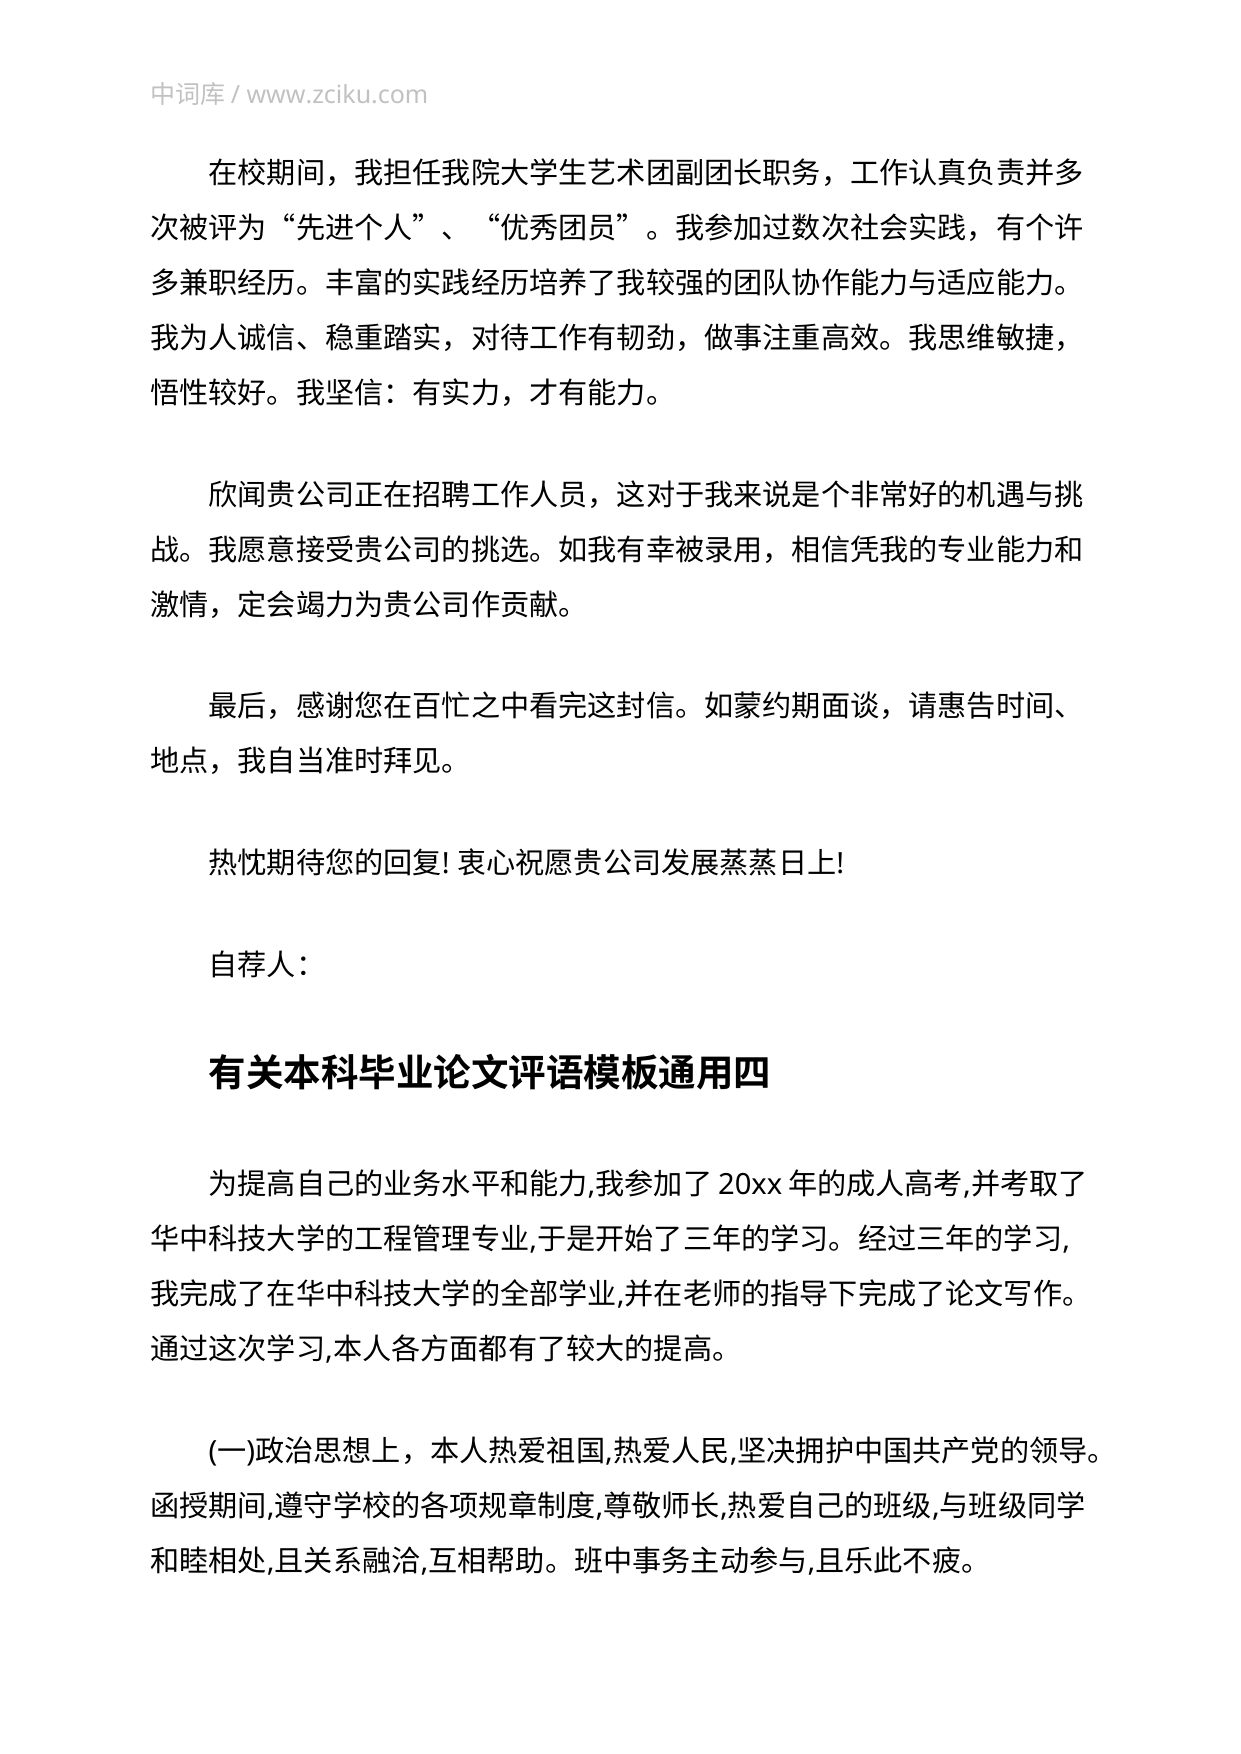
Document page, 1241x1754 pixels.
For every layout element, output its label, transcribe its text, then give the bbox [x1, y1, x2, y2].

text 为提高自己的业务水平和能力,我参加了20xx年的成人高考,并考取了华中科技大学的工程管理专业,于是开始了三年的学习。经过三年的学习,我完成了在华中科技大学的全部学业,并在老师的指导下完成了论文写作。通过这次学习,本人各方面都有了较大的提高。 [150, 1161, 1090, 1368]
text 热忱期待您的回复! 衷心祝愿贵公司发展蒸蒸日上! [150, 839, 1090, 882]
text 欣闻贵公司正在招聘工作人员，这对于我来说是个非常好的机遇与挑战。我愿意接受贵公司的挑选。如我有幸被录用，相信凭我的专业能力和激情，定会竭力为贵公司作贡献。 [150, 471, 1090, 623]
text 有关本科毕业论文评语模板通用四 [150, 1043, 1090, 1098]
text 自荐人： [150, 942, 1090, 984]
text (一)政治思想上，本人热爱祖国,热爱人民,坚决拥护中国共产党的领导。函授期间,遵守学校的各项规章制度,尊敬师长,热爱自己的班级,与班级同学和睦相处,且关系融洽,互相帮助。班中事务主动参与,且乐此不疲。 [150, 1428, 1090, 1580]
text 最后，感谢您在百忙之中看完这封信。如蒙约期面谈，请惠告时间、地点，我自当准时拜见。 [150, 683, 1090, 780]
text 在校期间，我担任我院大学生艺术团副团长职务，工作认真负责并多次被评为“先进个人”、“优秀团员”。我参加过数次社会实践，有个许多兼职经历。丰富的实践经历培养了我较强的团队协作能力与适应能力。我为人诚信、稳重踏实，对待工作有韧劲，做事注重高效。我思维敏捷，悟性较好。我坚信：有实力，才有能力。 [150, 150, 1090, 412]
